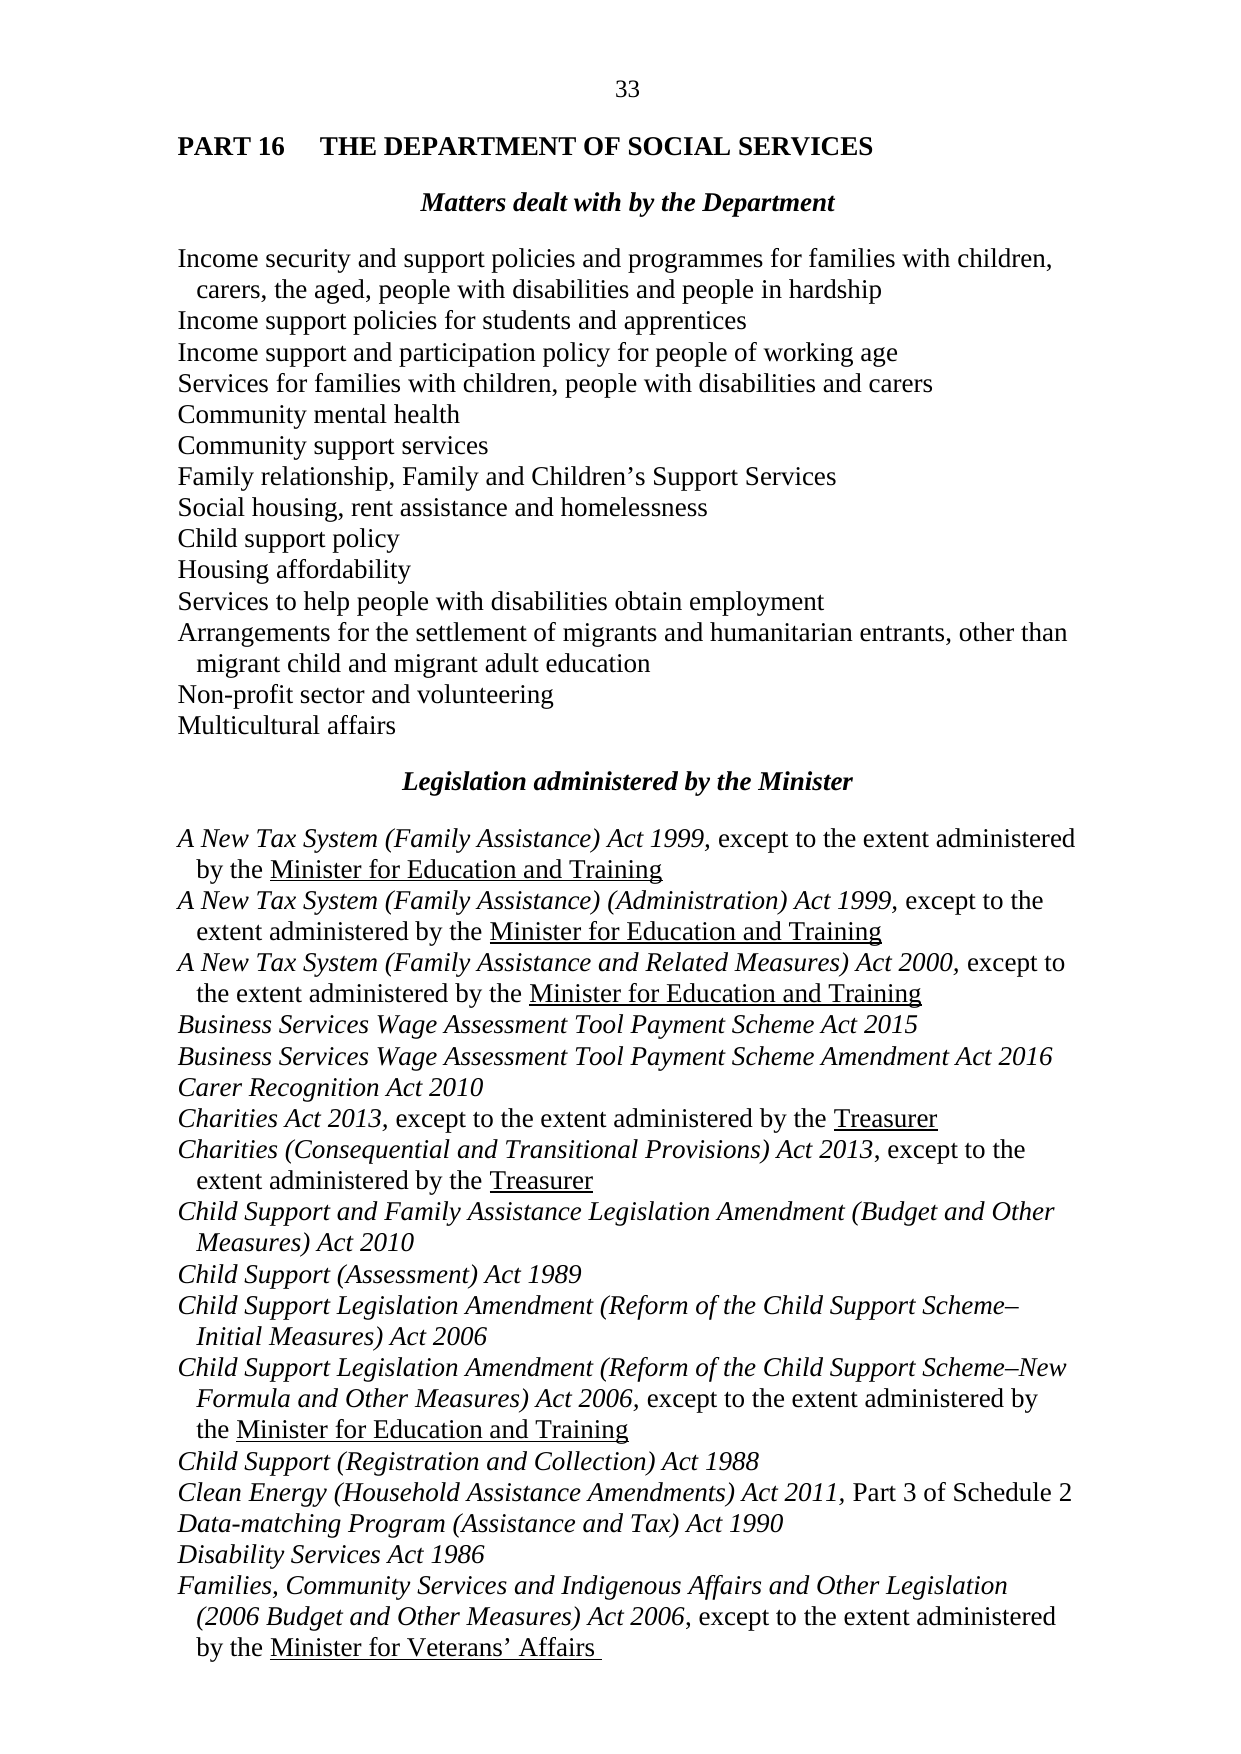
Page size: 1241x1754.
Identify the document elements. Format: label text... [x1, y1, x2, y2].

text Services for families with children, people with disabilities and carers [177, 367, 1078, 398]
text A New Tax System (Family Assistance) (Administration) Act 1999, except to the extent administered by the Minister for Education and Training [177, 884, 1078, 946]
text Housing affordability [177, 554, 1078, 585]
text Services to help people with disabilities obtain employment [177, 585, 1078, 616]
subtitle PART 16 THE DEPARTMENT OF SOCIAL SERVICES [177, 130, 1137, 161]
subtitle Matters dealt with by the Department [177, 186, 1078, 217]
subtitle Legislation administered by the Minister [177, 766, 1078, 797]
text Charities Act 2013, except to the extent administered by the Treasurer [177, 1102, 1078, 1133]
text Income support and participation policy for people of working age [177, 336, 1078, 367]
text Disability Services Act 1986 [177, 1538, 1078, 1569]
text Child Support Legislation Amendment (Reform of the Child Support Scheme–Initial Measures) Act 2006 [177, 1289, 1078, 1351]
text Social housing, rent assistance and homelessness [177, 491, 1078, 522]
text Community support services [177, 429, 1078, 460]
text Income support policies for students and apprentices [177, 304, 1078, 336]
text Non-profit sector and volunteering [177, 678, 1078, 709]
text A New Tax System (Family Assistance and Related Measures) Act 2000, except to the extent administered by the Minister for Education and Training [177, 946, 1078, 1008]
text Family relationship, Family and Children’s Support Services [177, 460, 1078, 491]
text Clean Energy (Household Assistance Amendments) Act 2011, Part 3 of Schedule 2 [177, 1476, 1078, 1507]
text Business Services Wage Assessment Tool Payment Scheme Act 2015 [177, 1008, 1078, 1040]
text Child Support and Family Assistance Legislation Amendment (Budget and Other Measures) Act 2010 [177, 1195, 1078, 1258]
text Income security and support policies and programmes for families with children, carers, the aged, people with disabilities and people in hardship [177, 242, 1078, 304]
text Child Support Legislation Amendment (Reform of the Child Support Scheme–New Formula and Other Measures) Act 2006, except to the extent administered by the Minister for Education and Training [177, 1351, 1078, 1444]
text Community mental health [177, 398, 1078, 429]
text Child Support (Assessment) Act 1989 [177, 1258, 1078, 1289]
text Child Support (Registration and Collection) Act 1988 [177, 1444, 1078, 1476]
text Families, Community Services and Indigenous Affairs and Other Legislation (2006 Budget and Other Measures) Act 2006, except to the extent administered by the Minister for Veterans’ Affairs [177, 1569, 1078, 1663]
text A New Tax System (Family Assistance) Act 1999, except to the extent administered by the Minister for Education and Training [177, 822, 1078, 884]
text Business Services Wage Assessment Tool Payment Scheme Amendment Act 2016 [177, 1040, 1078, 1071]
text Multicultural affairs [177, 709, 1078, 741]
text Carer Recognition Act 2010 [177, 1071, 1078, 1102]
text Data-matching Program (Assistance and Tax) Act 1990 [177, 1507, 1078, 1538]
text Arrangements for the settlement of migrants and humanitarian entrants, other than migrant child and migrant adult education [177, 616, 1078, 678]
text Charities (Consequential and Transitional Provisions) Act 2013, except to the extent administered by the Treasurer [177, 1133, 1078, 1195]
text Child support policy [177, 522, 1078, 554]
